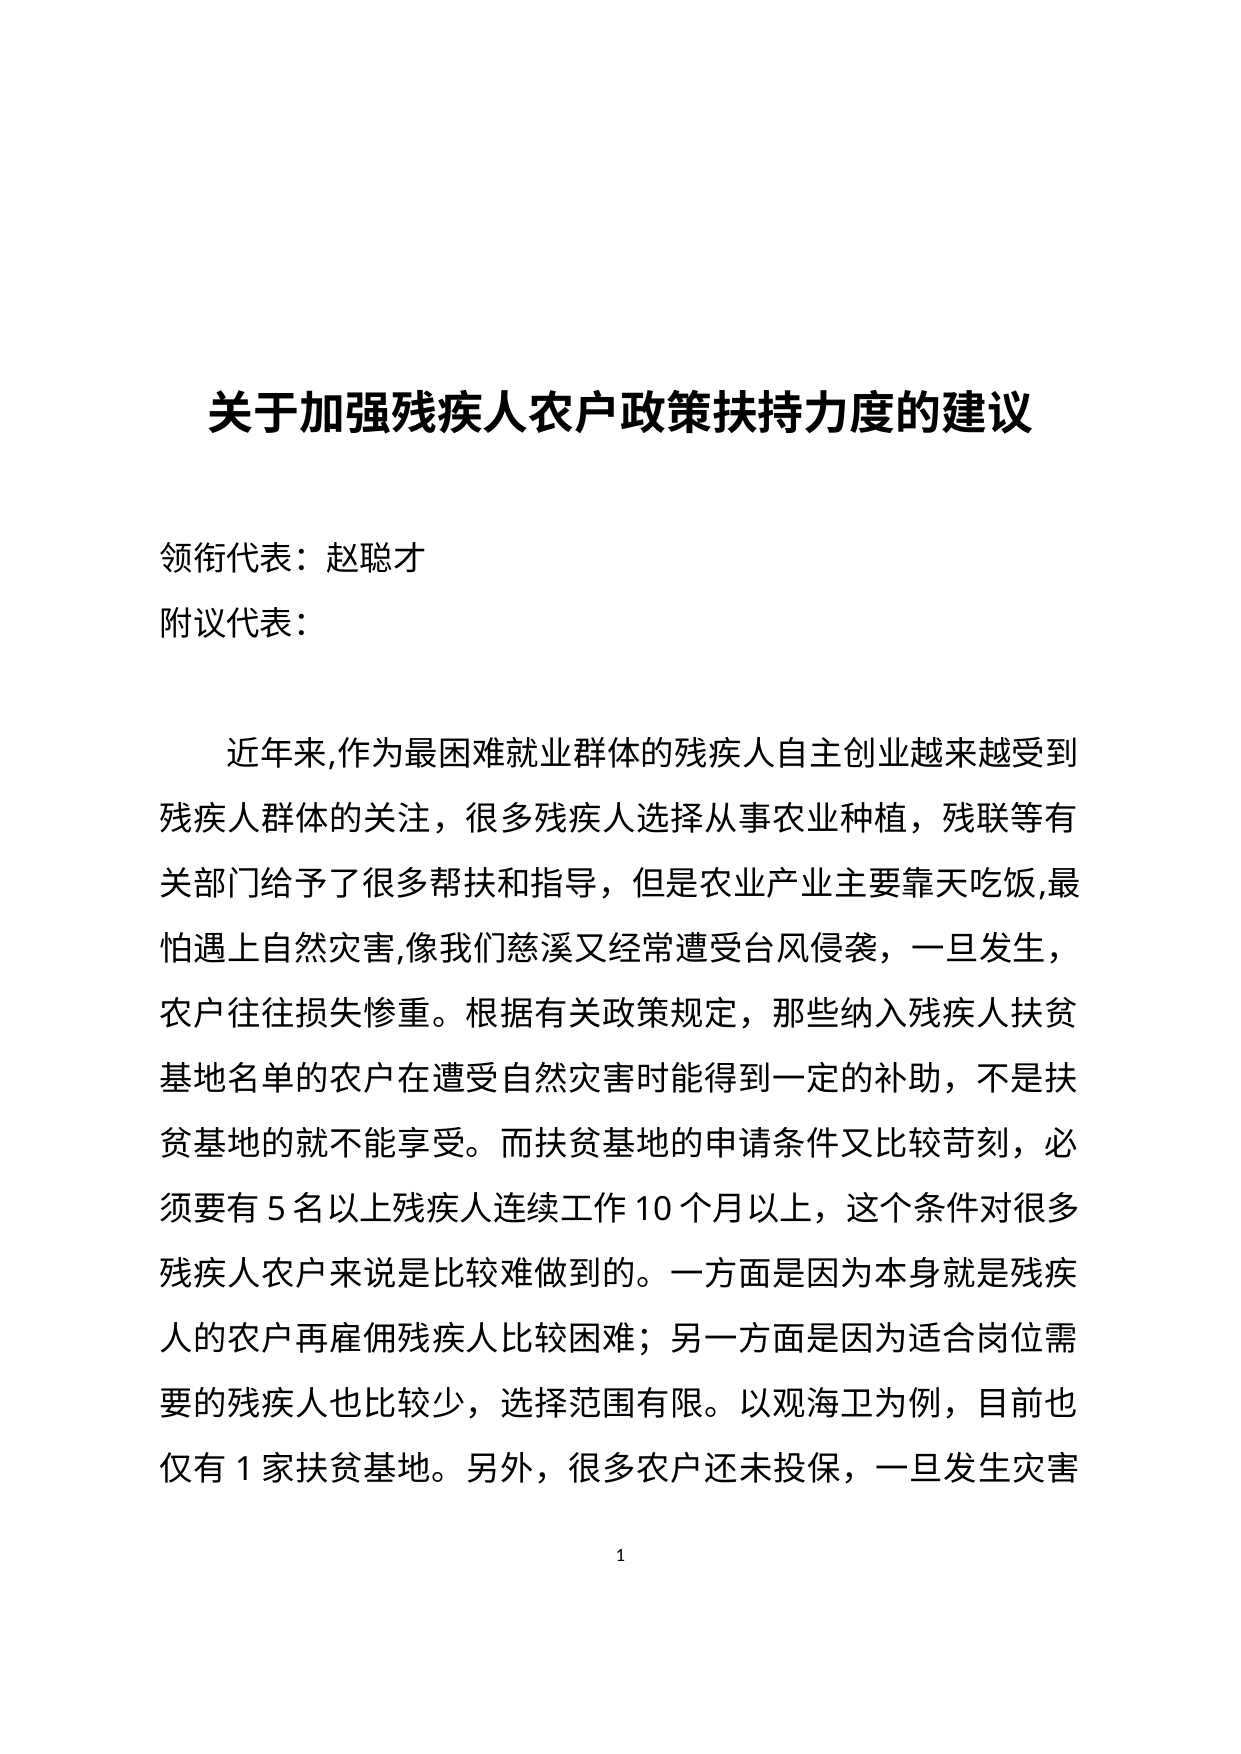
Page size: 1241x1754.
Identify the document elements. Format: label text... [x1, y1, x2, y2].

text 领衔代表：赵聪才 [159, 523, 1081, 588]
text 关于加强残疾人农户政策扶持力度的建议 [159, 361, 1081, 458]
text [159, 718, 1081, 1498]
text 附议代表： [159, 588, 1081, 653]
